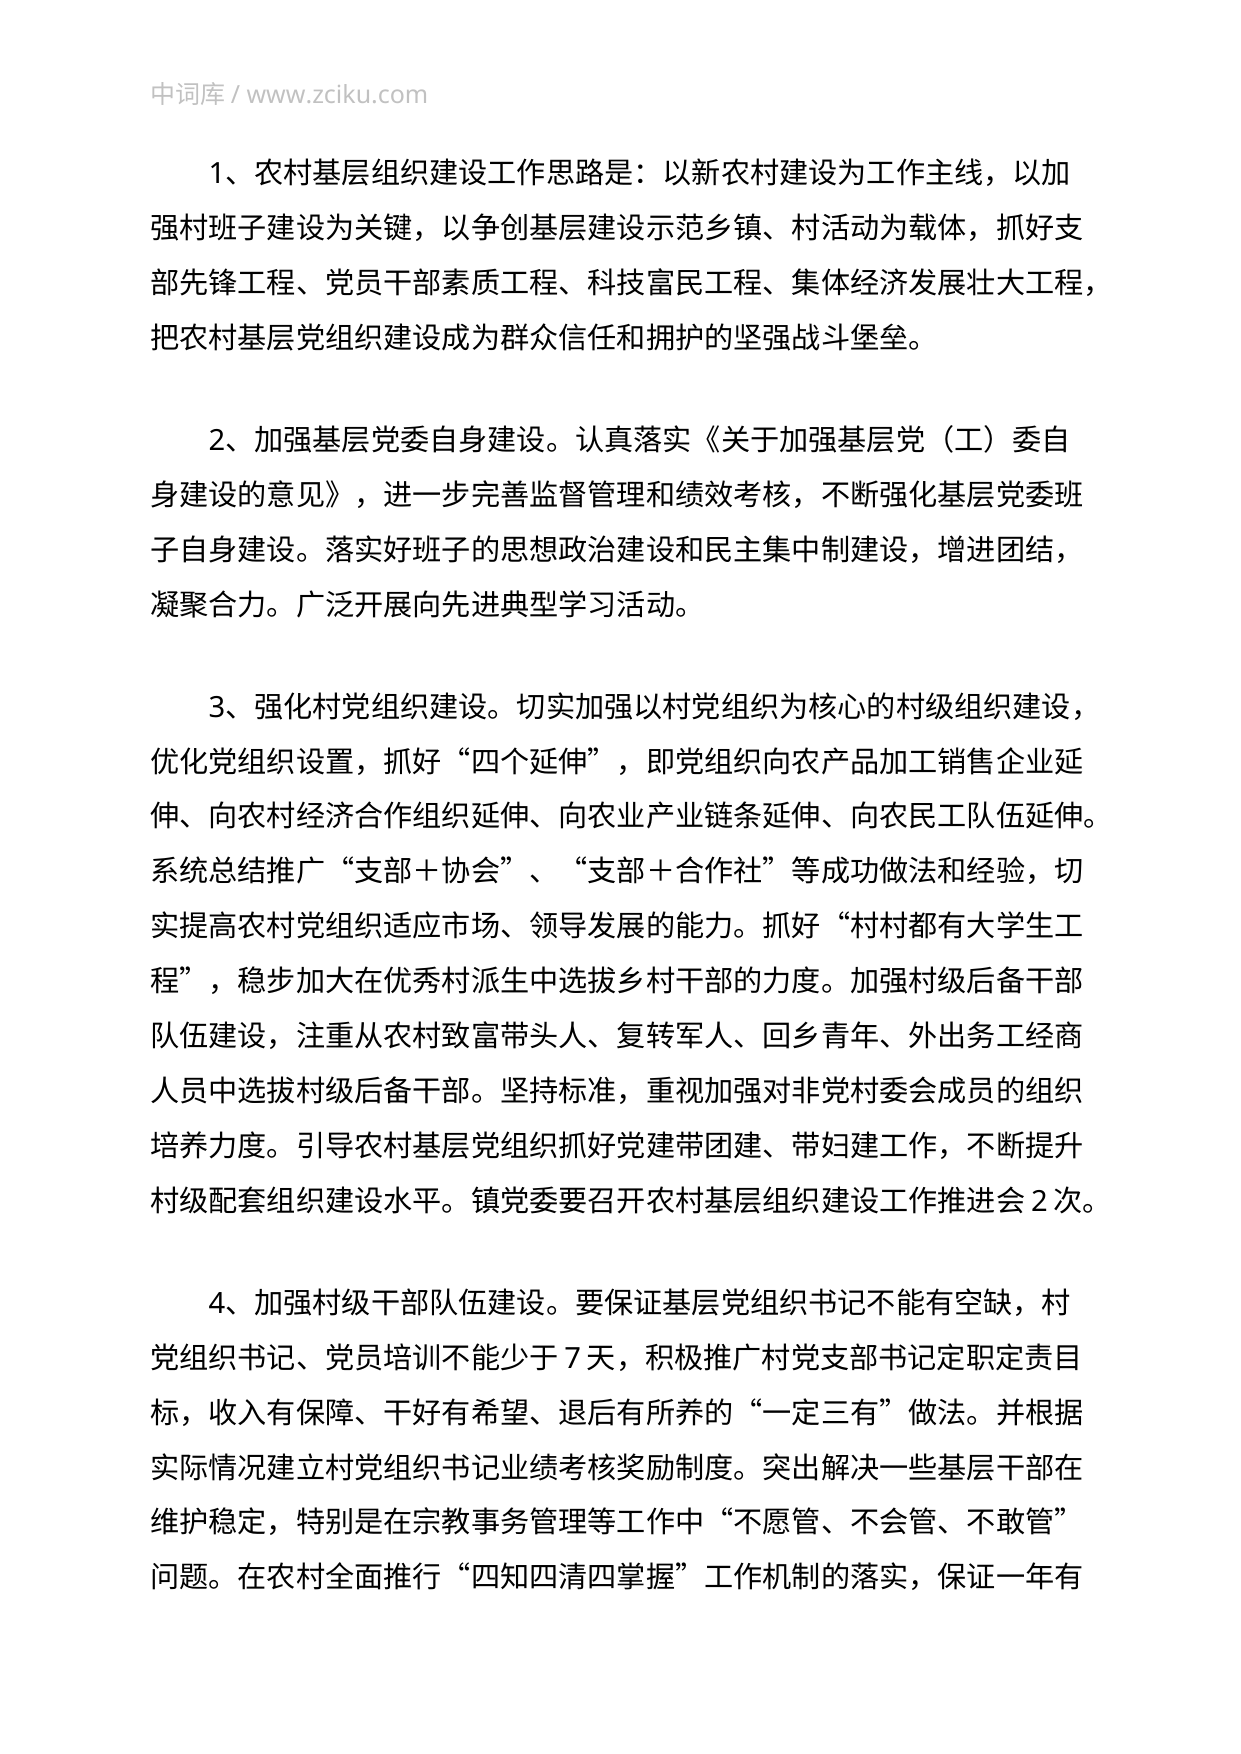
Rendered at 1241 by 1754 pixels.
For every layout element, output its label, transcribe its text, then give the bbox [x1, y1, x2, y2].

text 2、加强基层党委自身建设。认真落实《关于加强基层党（工）委自身建设的意见》，进一步完善监督管理和绩效考核，不断强化基层党委班子自身建设。落实好班子的思想政治建设和民主集中制建设，增进团结，凝聚合力。广泛开展向先进典型学习活动。 [150, 417, 1090, 624]
text 3、强化村党组织建设。切实加强以村党组织为核心的村级组织建设，优化党组织设置，抓好“四个延伸”，即党组织向农产品加工销售企业延伸、向农村经济合作组织延伸、向农业产业链条延伸、向农民工队伍延伸。系统总结推广“支部＋协会”、“支部＋合作社”等成功做法和经验，切实提高农村党组织适应市场、领导发展的能力。抓好“村村都有大学生工程”，稳步加大在优秀村派生中选拔乡村干部的力度。加强村级后备干部队伍建设，注重从农村致富带头人、复转军人、回乡青年、外出务工经商人员中选拔村级后备干部。坚持标准，重视加强对非党村委会成员的组织培养力度。引导农村基层党组织抓好党建带团建、带妇建工作，不断提升村级配套组织建设水平。镇党委要召开农村基层组织建设工作推进会2次。 [150, 683, 1090, 1220]
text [150, 1279, 1090, 1596]
text 1、农村基层组织建设工作思路是：以新农村建设为工作主线，以加强村班子建设为关键，以争创基层建设示范乡镇、村活动为载体，抓好支部先锋工程、党员干部素质工程、科技富民工程、集体经济发展壮大工程，把农村基层党组织建设成为群众信任和拥护的坚强战斗堡垒。 [150, 150, 1090, 357]
